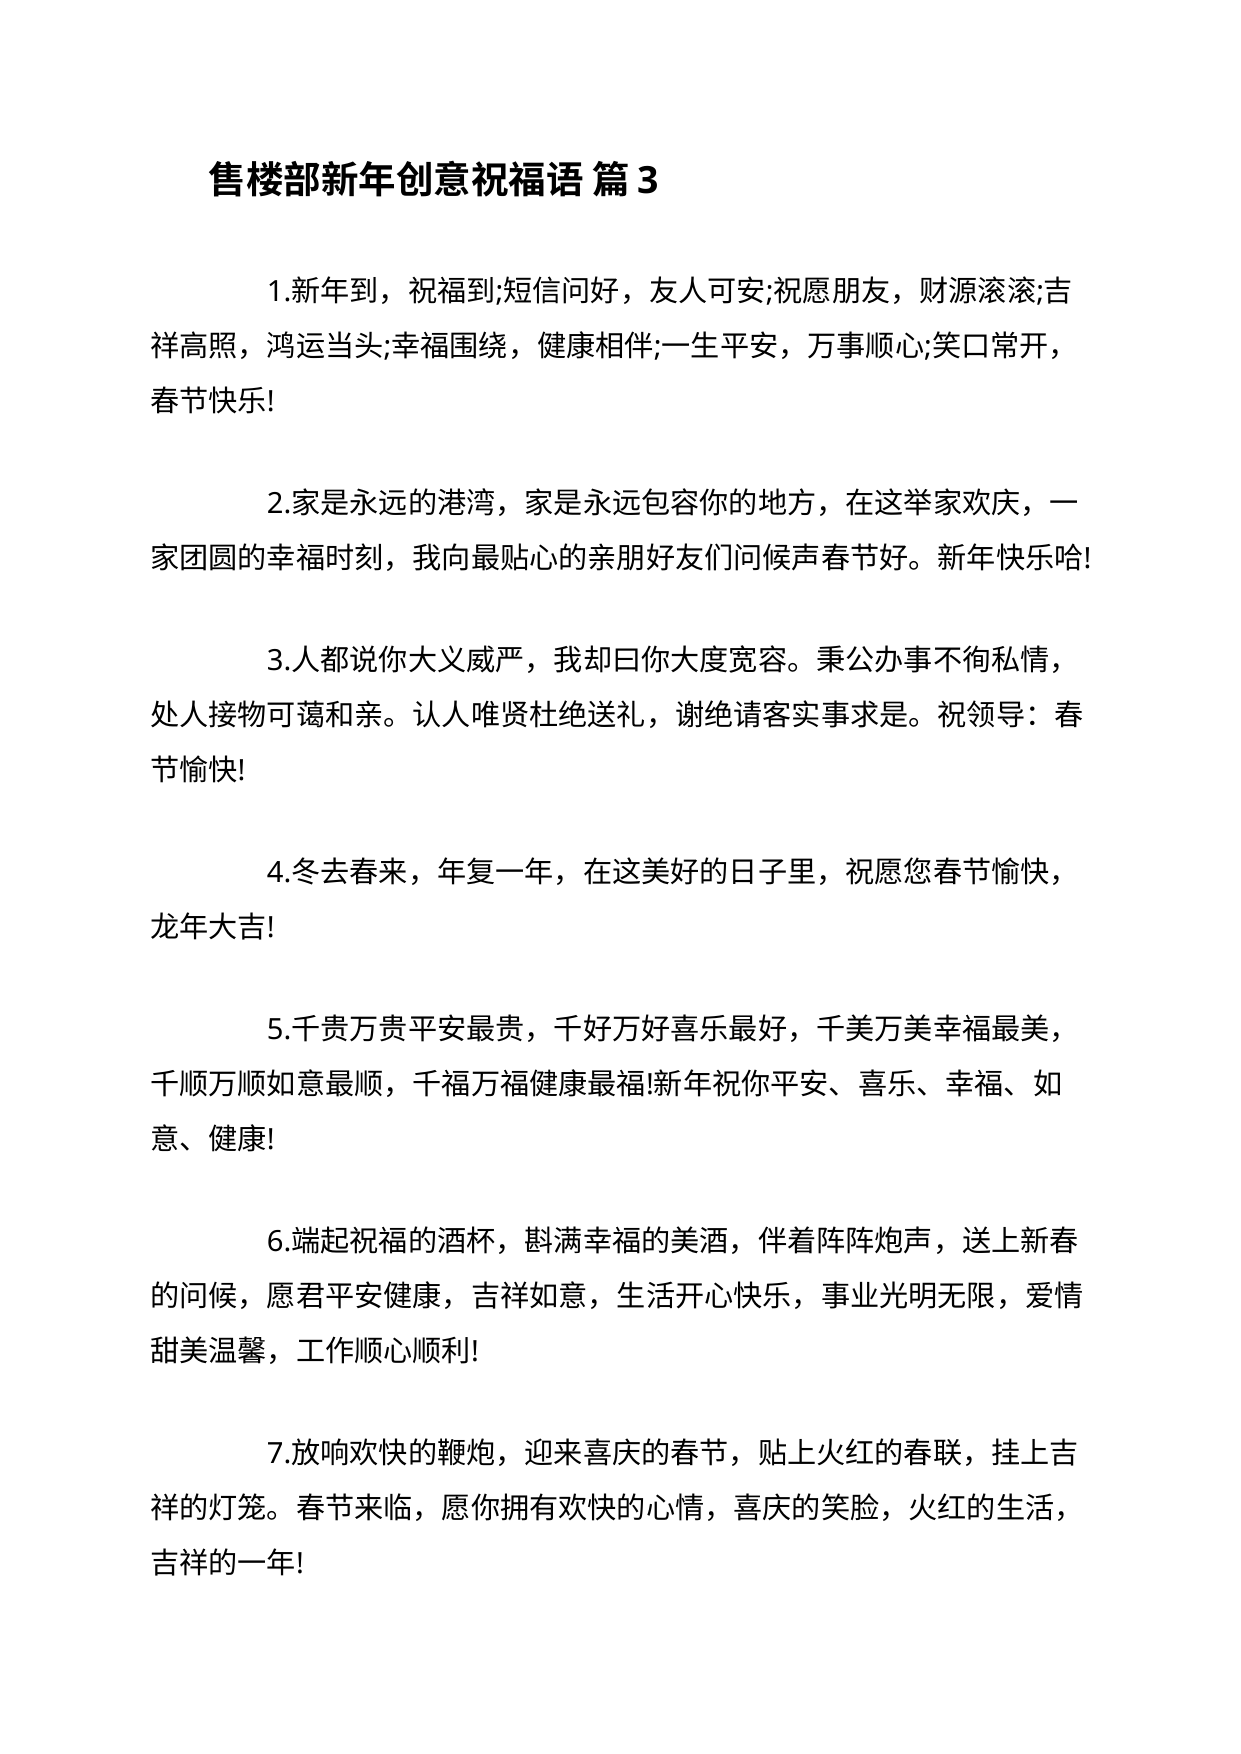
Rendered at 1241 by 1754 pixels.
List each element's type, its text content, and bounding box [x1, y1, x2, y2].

text 1.新年到，祝福到;短信问好，友人可安;祝愿朋友，财源滚滚;吉祥高照，鸿运当头;幸福围绕，健康相伴;一生平安，万事顺心;笑口常开，春节快乐! [150, 268, 1090, 420]
text 5.千贵万贵平安最贵，千好万好喜乐最好，千美万美幸福最美，千顺万顺如意最顺，千福万福健康最福!新年祝你平安、喜乐、幸福、如意、健康! [150, 1005, 1090, 1158]
text 7.放响欢快的鞭炮，迎来喜庆的春节，贴上火红的春联，挂上吉祥的灯笼。春节来临，愿你拥有欢快的心情，喜庆的笑脸，火红的生活，吉祥的一年! [150, 1429, 1090, 1582]
text 3.人都说你大义威严，我却曰你大度宽容。秉公办事不徇私情，处人接物可蔼和亲。认人唯贤杜绝送礼，谢绝请客实事求是。祝领导：春节愉快! [150, 637, 1090, 789]
text 4.冬去春来，年复一年，在这美好的日子里，祝愿您春节愉快，龙年大吉! [150, 848, 1090, 946]
text 售楼部新年创意祝福语 篇3 [150, 150, 1090, 204]
text 6.端起祝福的酒杯，斟满幸福的美酒，伴着阵阵炮声，送上新春的问候，愿君平安健康，吉祥如意，生活开心快乐，事业光明无限，爱情甜美温馨，工作顺心顺利! [150, 1217, 1090, 1370]
text 2.家是永远的港湾，家是永远包容你的地方，在这举家欢庆，一家团圆的幸福时刻，我向最贴心的亲朋好友们问候声春节好。新年快乐哈! [150, 479, 1090, 577]
